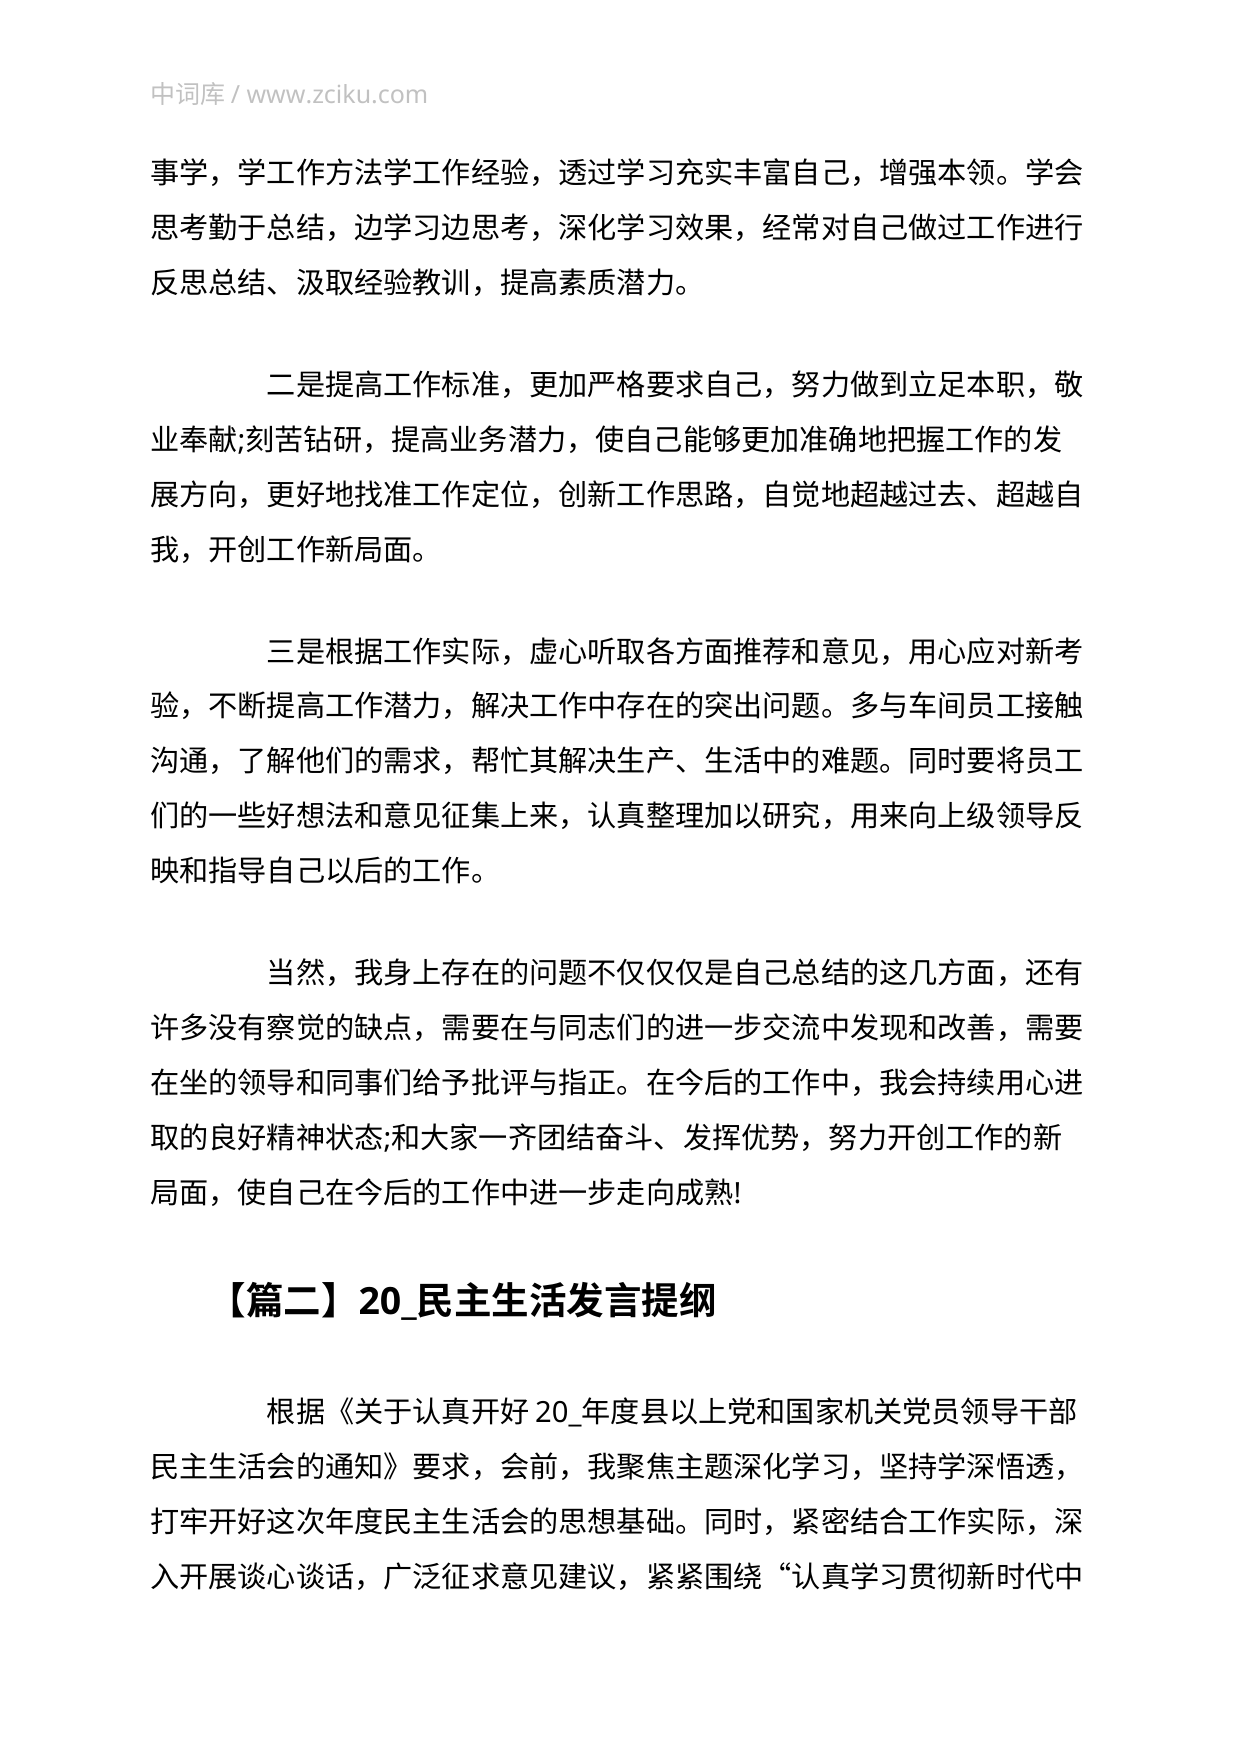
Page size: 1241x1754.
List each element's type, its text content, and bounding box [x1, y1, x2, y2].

text 当然，我身上存在的问题不仅仅仅是自己总结的这几方面，还有许多没有察觉的缺点，需要在与同志们的进一步交流中发现和改善，需要在坐的领导和同事们给予批评与指正。在今后的工作中，我会持续用心进取的良好精神状态;和大家一齐团结奋斗、发挥优势，努力开创工作的新局面，使自己在今后的工作中进一步走向成熟! [150, 949, 1090, 1212]
text 三是根据工作实际，虚心听取各方面推荐和意见，用心应对新考验，不断提高工作潜力，解决工作中存在的突出问题。多与车间员工接触沟通，了解他们的需求，帮忙其解决生产、生活中的难题。同时要将员工们的一些好想法和意见征集上来，认真整理加以研究，用来向上级领导反映和指导自己以后的工作。 [150, 628, 1090, 890]
text 二是提高工作标准，更加严格要求自己，努力做到立足本职，敬业奉献;刻苦钻研，提高业务潜力，使自己能够更加准确地把握工作的发展方向，更好地找准工作定位，创新工作思路，自觉地超越过去、超越自我，开创工作新局面。 [150, 362, 1090, 569]
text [150, 150, 1090, 302]
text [150, 1389, 1090, 1596]
text 【篇二】20_民主生活发言提纲 [150, 1271, 1090, 1326]
